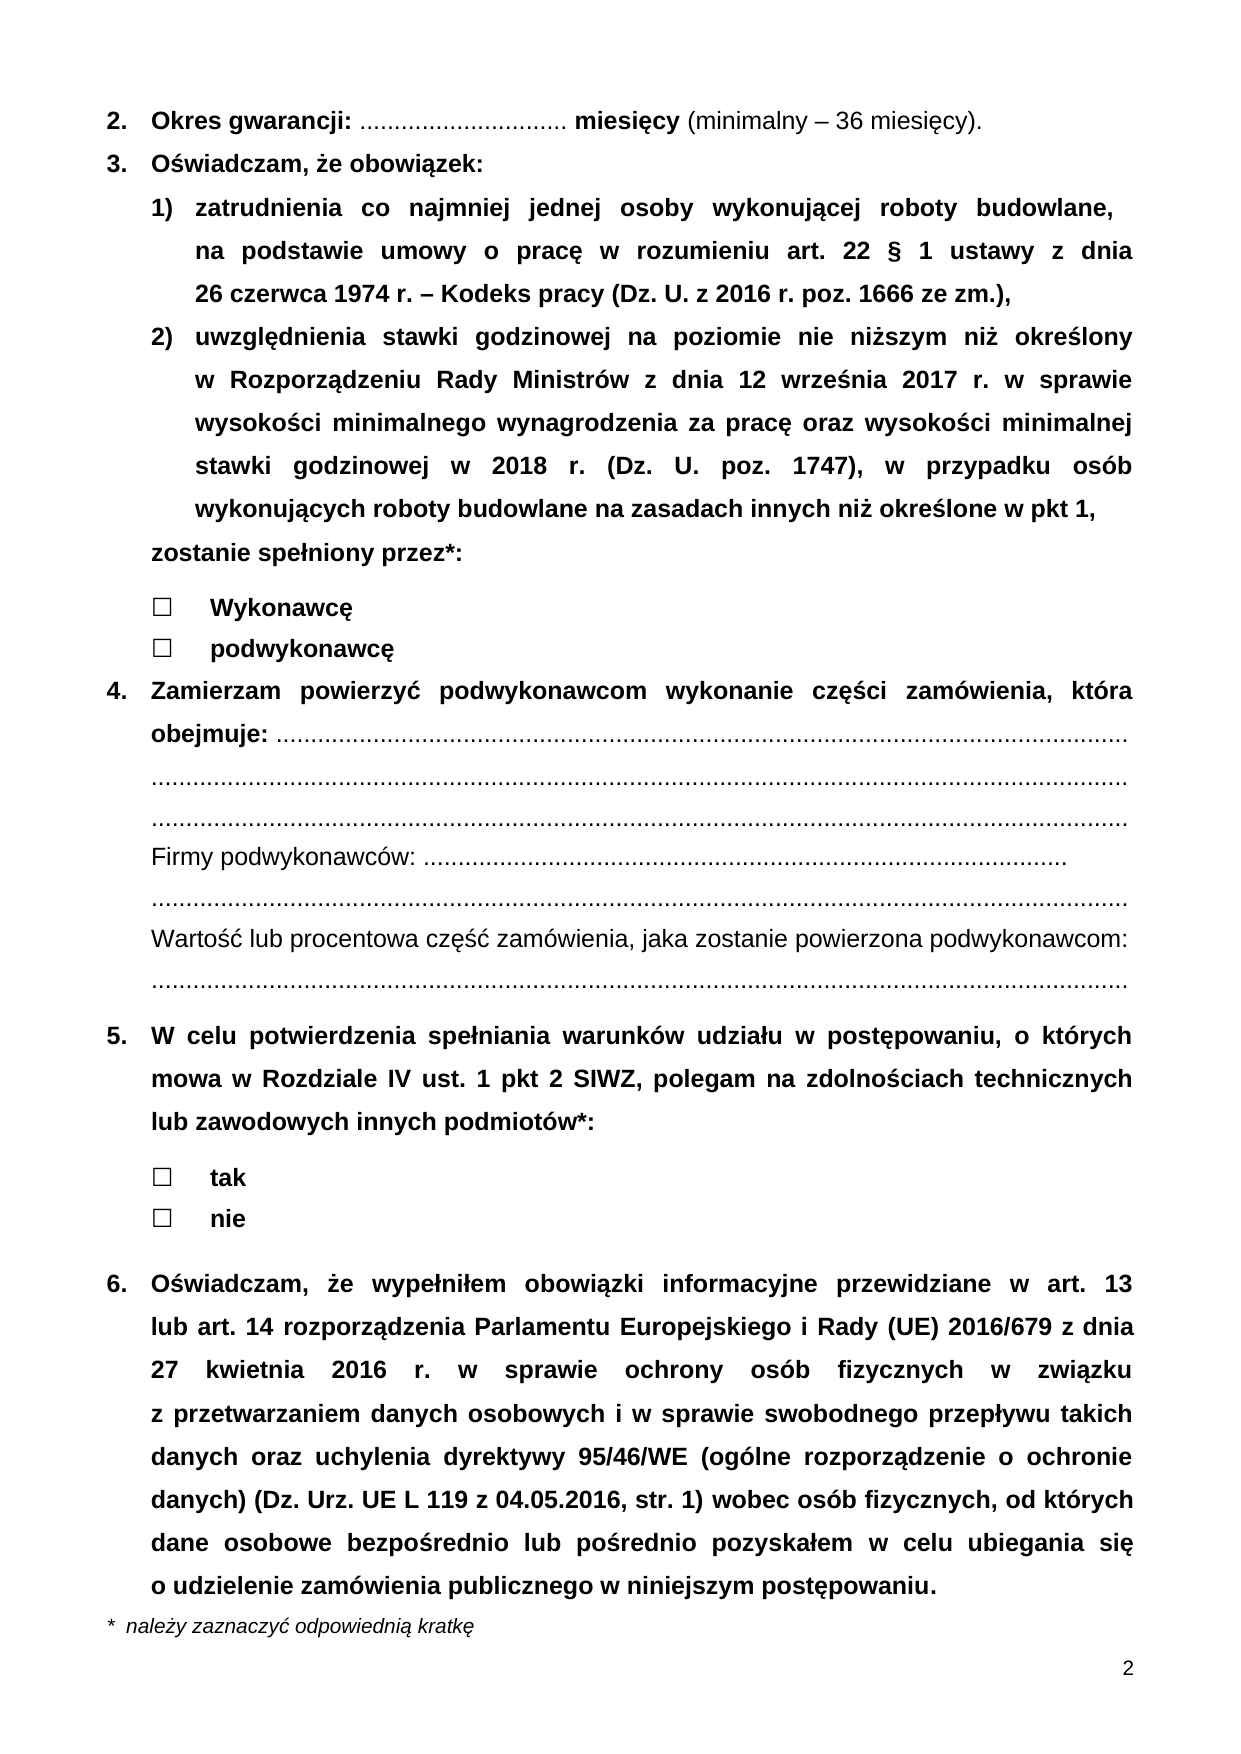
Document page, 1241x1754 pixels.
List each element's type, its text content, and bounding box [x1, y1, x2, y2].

text * należy zaznaczyć odpowiednią kratkę [106, 1614, 1134, 1638]
list zatrudnienia co najmniej jednej osoby wykonującej roboty budowlane, na podstawie umowy o pracę w rozumieniu art. 22 § 1 ustawy z dnia 26 czerwca 1974 r. – Kodeks pracy (Dz. U. z 2016 r. poz. 1666 ze zm.), [151, 193, 1134, 308]
list Okres gwarancji: .............................. miesięcy (minimalny – 36 miesięcy). [106, 106, 1134, 135]
list Oświadczam, że obowiązek: [106, 149, 1134, 178]
list Zamierzam powierzyć podwykonawcom wykonanie części zamówienia, która obejmuje: ........................................................................................................................... [106, 676, 1134, 748]
list Oświadczam, że wypełniłem obowiązki informacyjne przewidziane w art. 13 lub art. 14 rozporządzenia Parlamentu Europejskiego i Rady (UE) 2016/679 z dnia 27 kwietnia 2016 r. w sprawie ochrony osób fizycznych w związku z przetwarzaniem danych osobowych i w sprawie swobodnego przepływu takich danych oraz uchylenia dyrektywy 95/46/WE (ogólne rozporządzenie o ochronie danych) (Dz. Urz. UE L 119 z 04.05.2016, str. 1) wobec osób fizycznych, od których dane osobowe bezpośrednio lub pośrednio pozyskałem w celu ubiegania się o udzielenie zamówienia publicznego w niniejszym postępowaniu. [106, 1269, 1134, 1600]
text ............................................................................................................................................. [151, 965, 1134, 994]
text ............................................................................................................................................. [151, 883, 1134, 912]
text Wartość lub procentowa część zamówienia, jaka zostanie powierzona podwykonawcom: [151, 924, 1134, 953]
list ............................................................................................................................................. [151, 762, 1134, 791]
text zostanie spełniony przez*: [151, 538, 1134, 566]
list ............................................................................................................................................. [151, 803, 1134, 832]
list tak [151, 1163, 1134, 1192]
list uwzględnienia stawki godzinowej na poziomie nie niższym niż określony w Rozporządzeniu Rady Ministrów z dnia 12 września 2017 r. w sprawie wysokości minimalnego wynagrodzenia za pracę oraz wysokości minimalnej stawki godzinowej w 2018 r. (Dz. U. poz. 1747), w przypadku osób wykonujących roboty budowlane na zasadach innych niż określone w pkt 1, [151, 322, 1134, 523]
list Wykonawcę [151, 593, 1134, 622]
list W celu potwierdzenia spełniania warunków udziału w postępowaniu, o których mowa w Rozdziale IV ust. 1 pkt 2 SIWZ, polegam na zdolnościach technicznych lub zawodowych innych podmiotów*: [106, 1021, 1134, 1136]
list podwykonawcę [151, 634, 1134, 663]
text Firmy podwykonawców: ............................................................................................. [151, 842, 1134, 870]
list nie [151, 1204, 1134, 1233]
